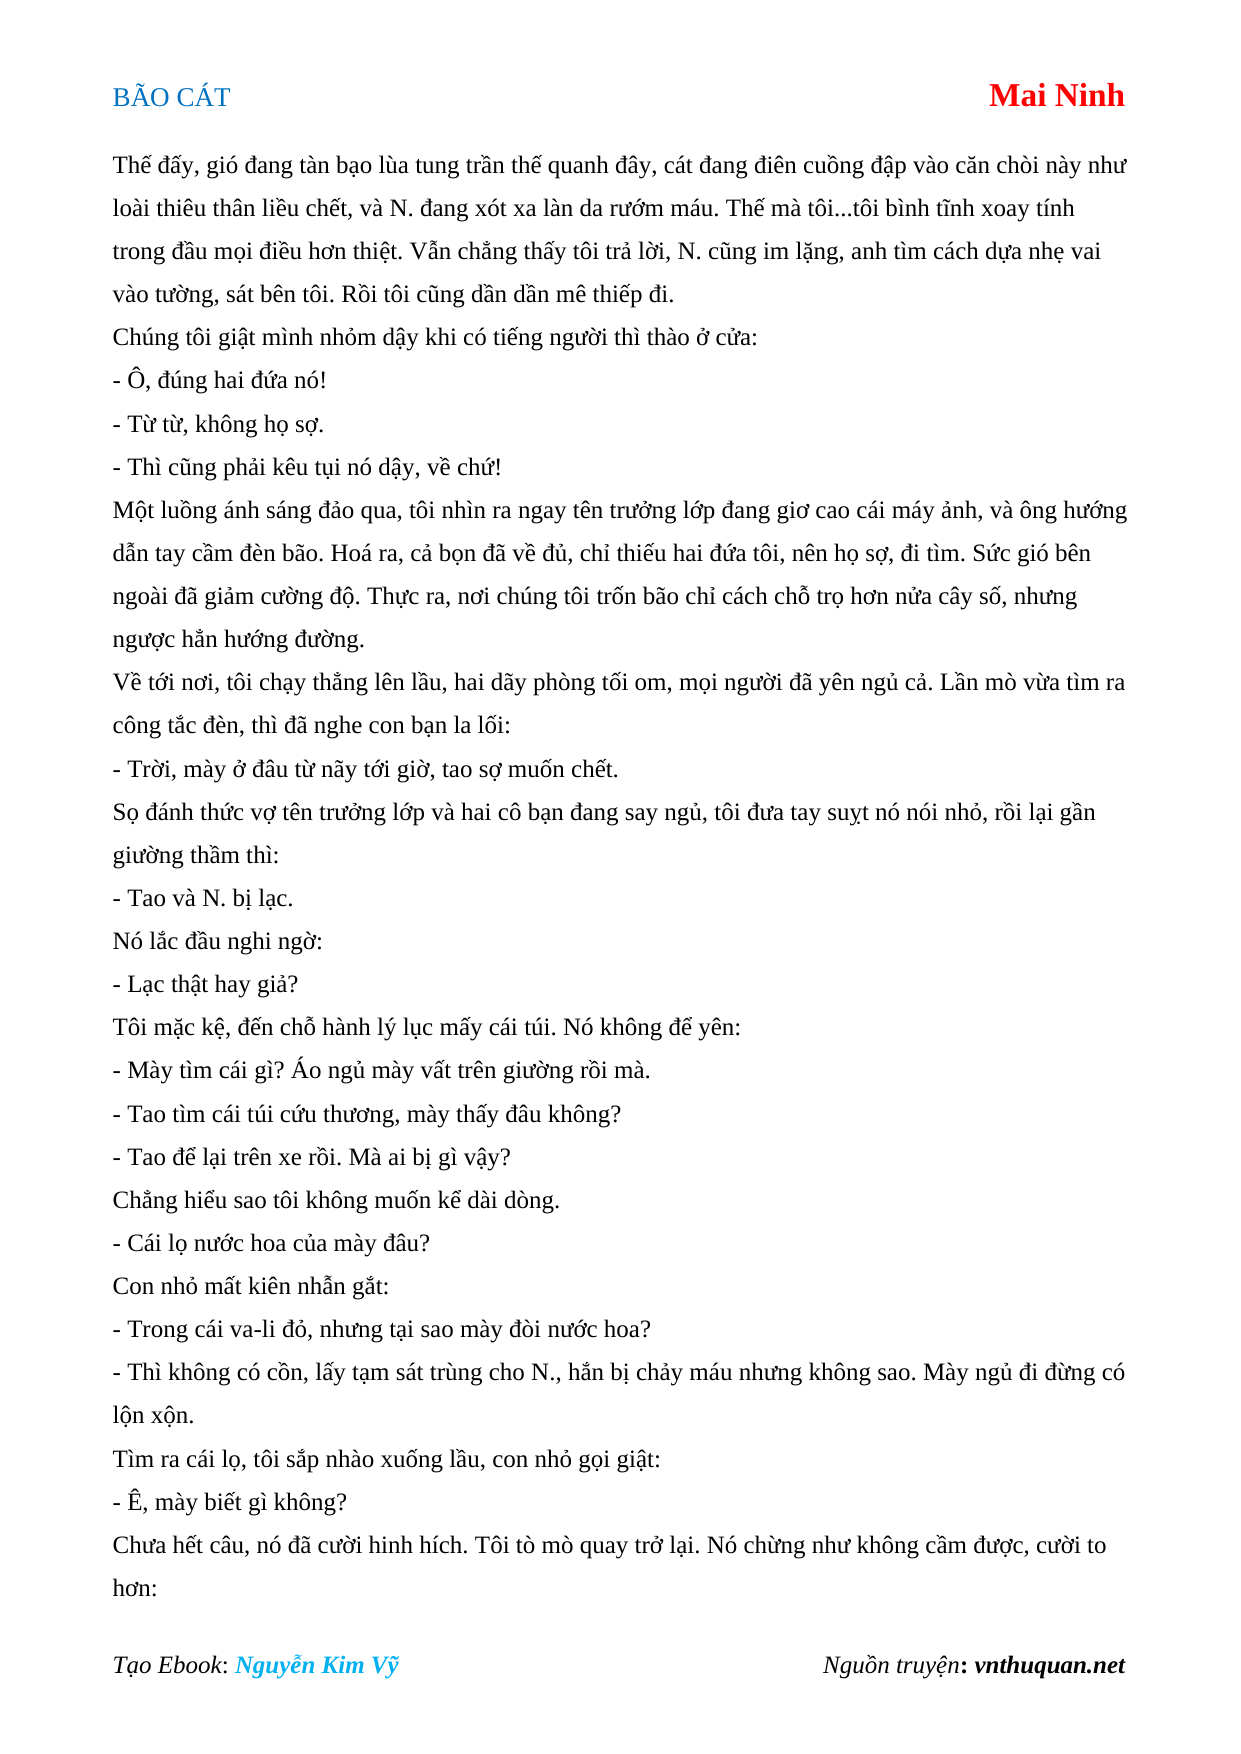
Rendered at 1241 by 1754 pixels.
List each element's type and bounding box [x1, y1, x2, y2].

text [112, 150, 1128, 1602]
